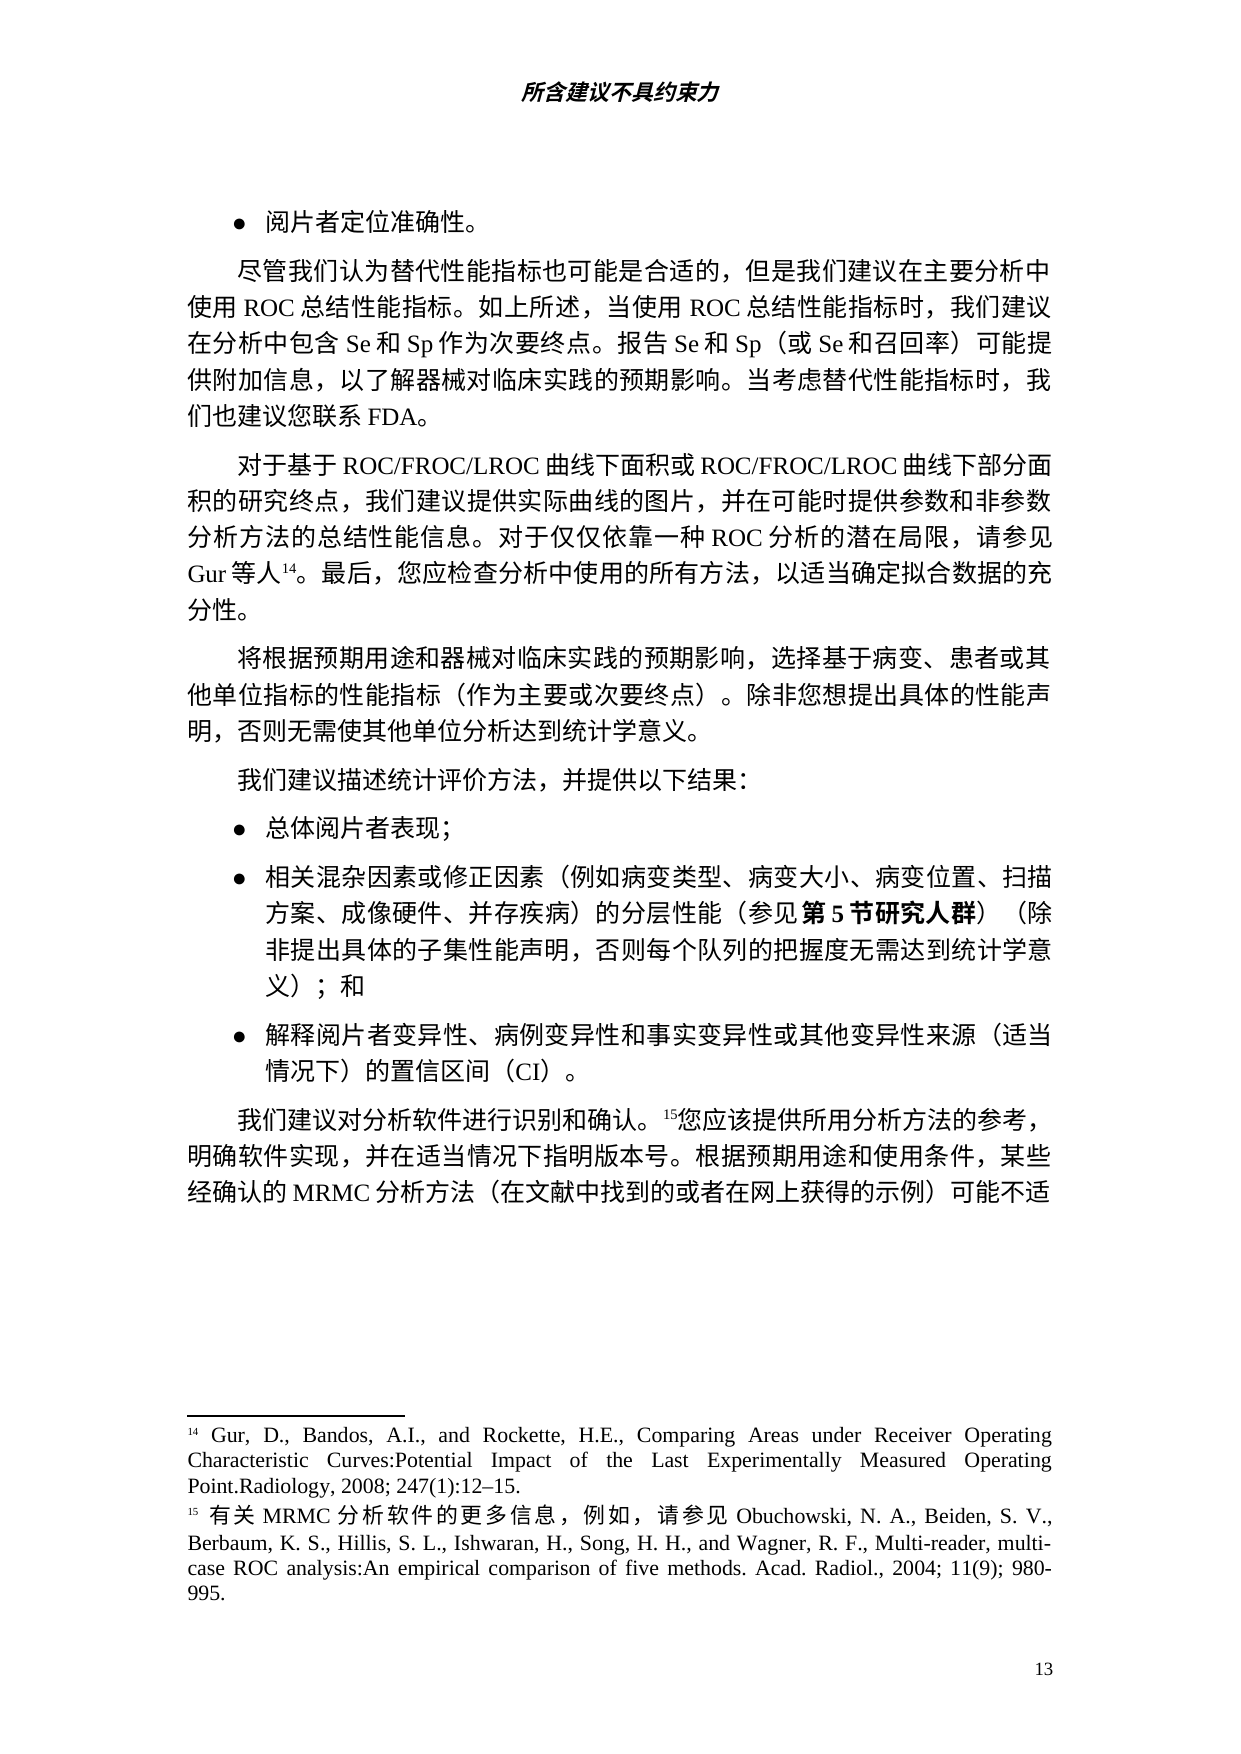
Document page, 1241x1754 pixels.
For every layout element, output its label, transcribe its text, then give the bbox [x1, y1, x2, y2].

text 我们建议描述统计评价方法，并提供以下结果： [187, 760, 1053, 796]
text 我们建议对分析软件进行识别和确认。您应该提供所用分析方法的参考，明确软件实现，并在适当情况下指明版本号。根据预期用途和使用条件，某些经确认的MRMC分析方法（在文献中找到的或者在网上获得的示例）可能不适用于您的器械评价。, [187, 1100, 1053, 1209]
text 对于基于ROC/FROC/LROC曲线下面积或ROC/FROC/LROC曲线下部分面积的研究终点，我们建议提供实际曲线的图片，并在可能时提供参数和非参数分析方法的总结性能信息。对于仅仅依靠一种ROC分析的潜在局限，请参见Gur等人。最后，您应检查分析中使用的所有方法，以适当确定拟合数据的充分性。 [187, 445, 1053, 626]
text 将根据预期用途和器械对临床实践的预期影响，选择基于病变、患者或其他单位指标的性能指标（作为主要或次要终点）。除非您想提出具体的性能声明，否则无需使其他单位分析达到统计学意义。 [187, 639, 1053, 748]
list 总体阅片者表现； [232, 809, 1053, 845]
text 尽管我们认为替代性能指标也可能是合适的，但是我们建议在主要分析中使用ROC总结性能指标。如上所述，当使用ROC总结性能指标时，我们建议在分析中包含Se和Sp作为次要终点。报告Se和Sp（或Se和召回率）可能提供附加信息，以了解器械对临床实践的预期影响。当考虑替代性能指标时，我们也建议您联系FDA。 [187, 251, 1053, 433]
list 相关混杂因素或修正因素（例如病变类型、病变大小、病变位置、扫描方案、成像硬件、并存疾病）的分层性能（参见第5节研究人群）（除非提出具体的子集性能声明，否则每个队列的把握度无需达到统计学意义）；和 [232, 858, 1053, 1003]
list 阅片者定位准确性。 [232, 203, 1053, 239]
list 解释阅片者变异性、病例变异性和事实变异性或其他变异性来源（适当情况下）的置信区间（CI）。 [232, 1015, 1053, 1088]
